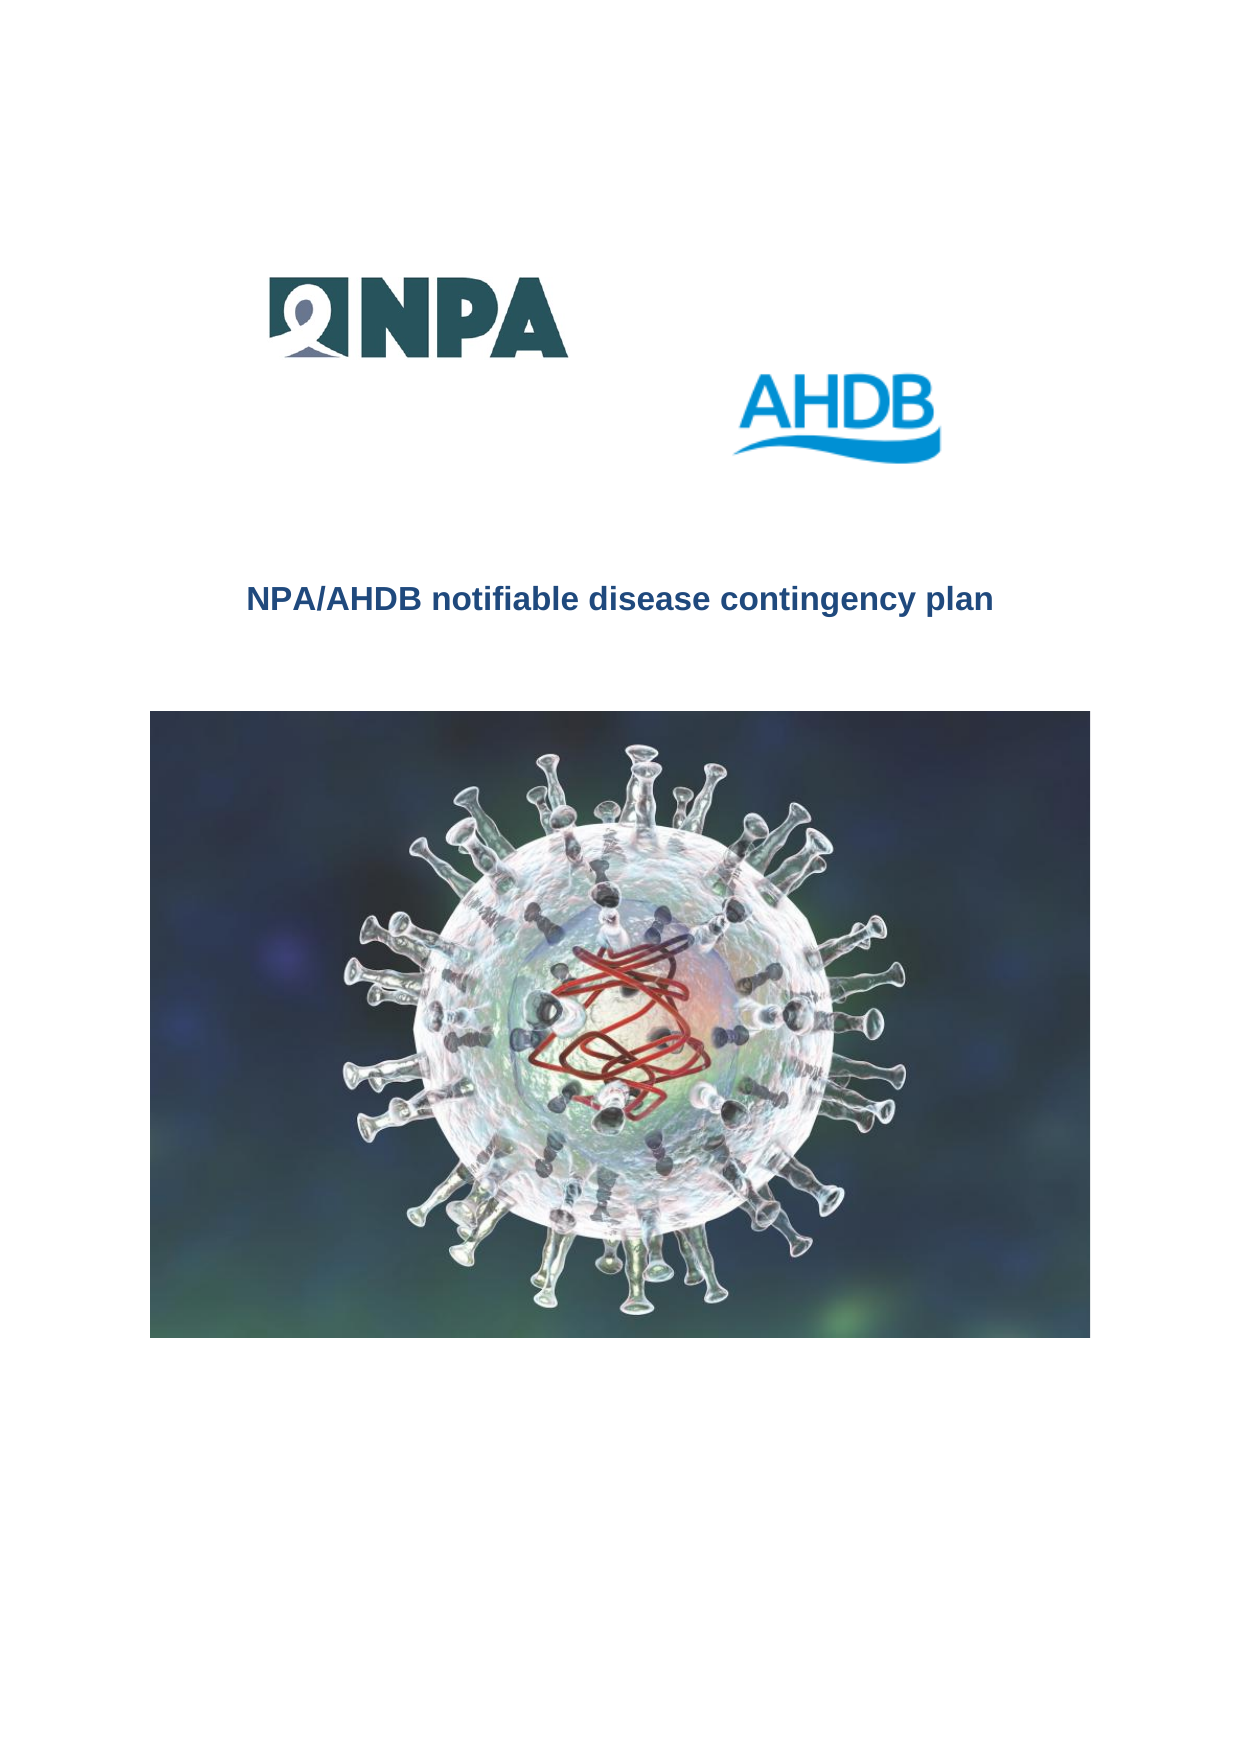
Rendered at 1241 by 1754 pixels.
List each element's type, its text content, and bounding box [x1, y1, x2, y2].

picture [267, 277, 571, 360]
subtitle NPA/AHDB notifiable disease contingency plan [150, 578, 1090, 617]
picture [731, 351, 948, 489]
picture [150, 711, 1091, 1338]
